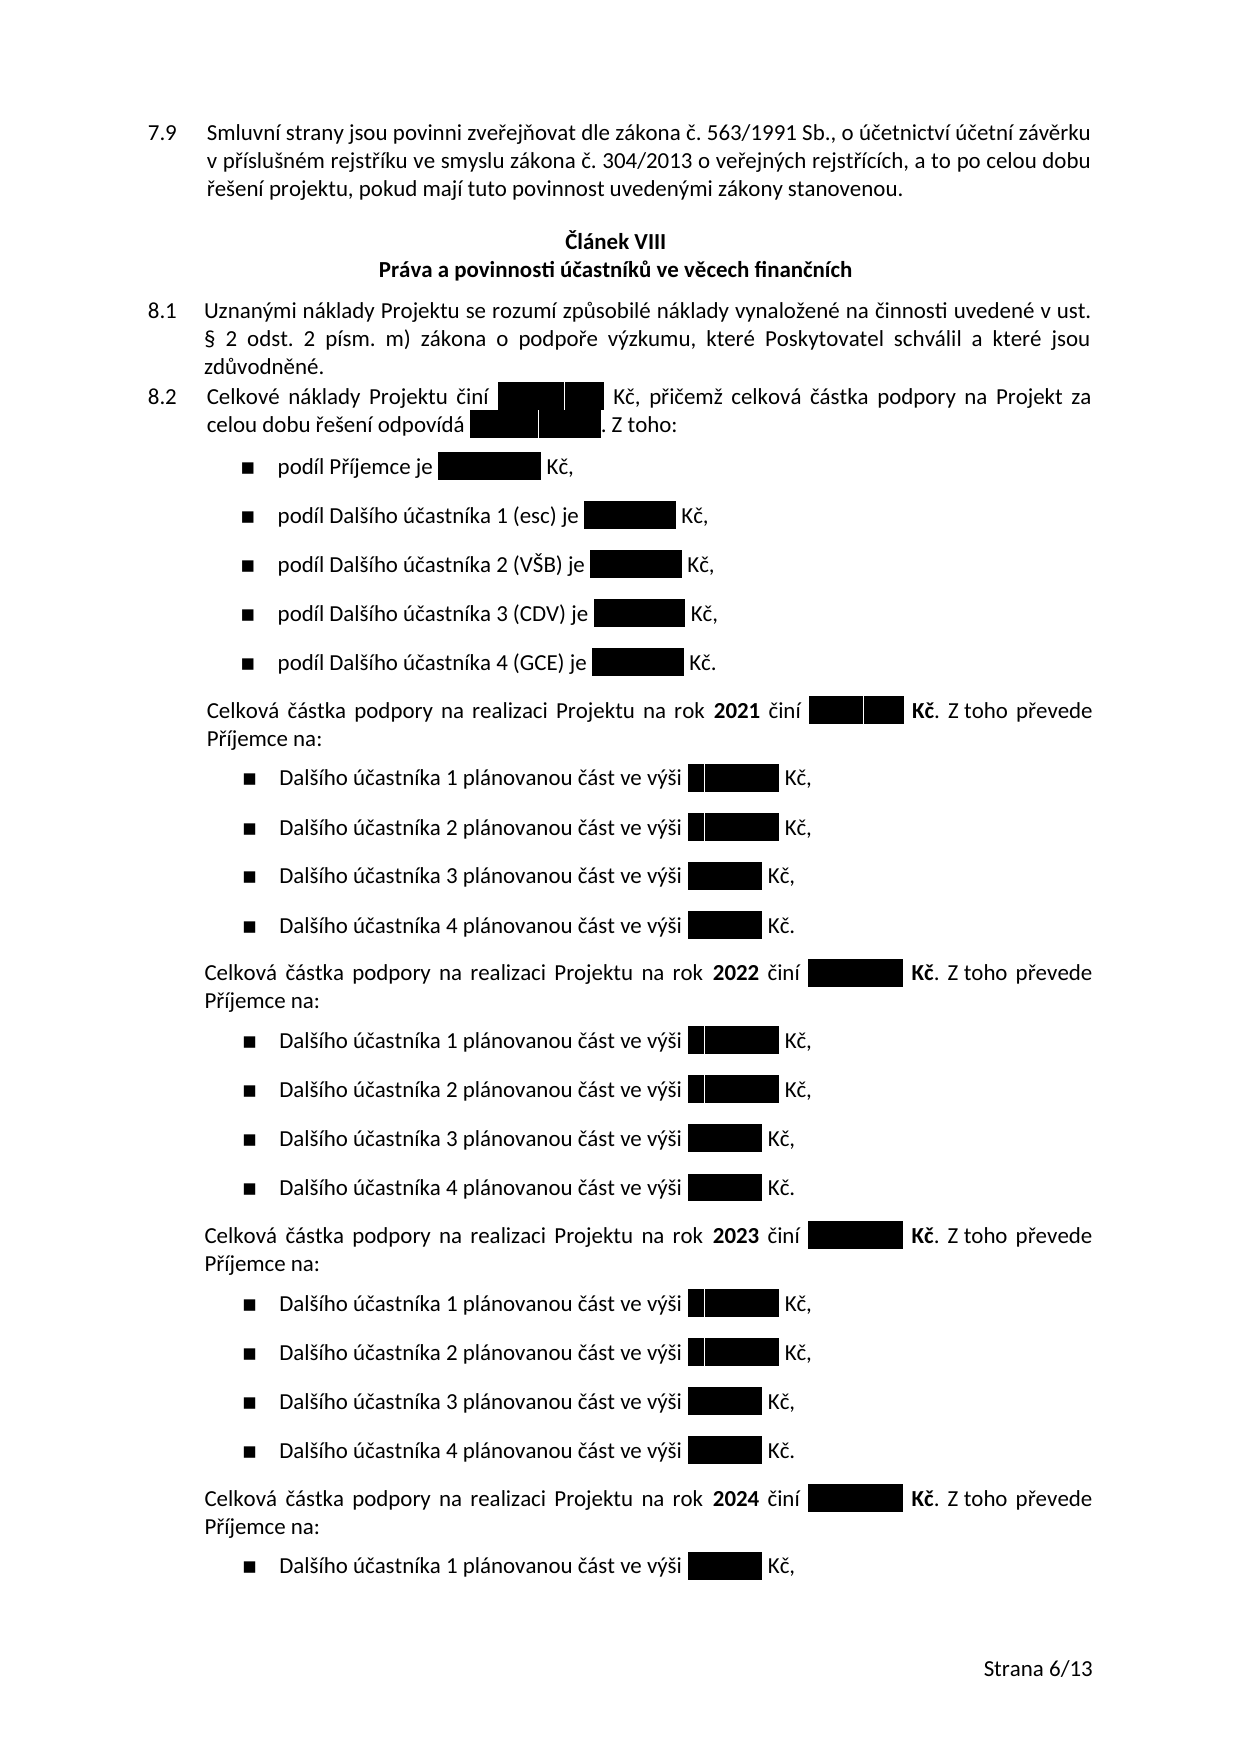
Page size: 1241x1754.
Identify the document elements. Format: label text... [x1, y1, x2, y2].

text Práva a povinnosti účastníků ve věcech finančních [139, 255, 1093, 283]
list Dalšího účastníka 1 plánovanou část ve výši 1 931 419 Kč, [242, 752, 1093, 799]
list Dalšího účastníka 3 plánovanou část ve výši 336 366 Kč, [242, 850, 1093, 897]
list Dalšího účastníka 2 plánovanou část ve výši 2 910 291 Kč, [242, 1326, 1093, 1373]
list Celkové náklady Projektu činí 40 481 416 Kč, přičemž celková částka podpory na Projekt za celou dobu řešení odpovídá 32 385 133 Kč. Z toho: [148, 382, 498, 438]
list Dalšího účastníka 3 plánovanou část ve výši 386 368 Kč, [242, 1113, 1093, 1160]
list Dalšího účastníka 2 plánovanou část ve výši 3 135 291 Kč, [242, 801, 1093, 848]
list Dalšího účastníka 4 plánovanou část ve výši 290 571 Kč. [242, 1162, 1093, 1209]
text Článek VIII [139, 227, 1093, 255]
text Celková částka podpory na realizaci Projektu na rok 2024 činí 3 581 138 Kč. Z toho převede Příjemce na: [204, 1484, 1093, 1540]
list Dalšího účastníka 4 plánovanou část ve výši 290 571 Kč. [242, 1424, 1093, 1471]
list podíl Dalšího účastníka 3 (CDV) je 1 708 527 Kč, [240, 587, 1093, 634]
list Dalšího účastníka 1 plánovanou část ve výši 1 604 968 Kč, [242, 1014, 1093, 1062]
list podíl Dalšího účastníka 4 (GCE) je 1 071 537 Kč. [240, 636, 1093, 683]
list podíl Příjemce je 13 588 537 Kč, [240, 440, 1093, 487]
list Dalšího účastníka 1 plánovanou část ve výši 904 892 Kč, [242, 1540, 1093, 1587]
list Dalšího účastníka 4 plánovanou část ve výši 242 173 Kč. [242, 899, 1093, 946]
list Dalšího účastníka 1 plánovanou část ve výši 1 662 026 Kč, [242, 1277, 1093, 1324]
list Uznanými náklady Projektu se rozumí způsobilé náklady vynaložené na činnosti uvedené v ust. § 2 odst. 2 písm. m) zákona o podpoře výzkumu, které Poskytovatel schválil a které jsou zdůvodněné. [148, 296, 1093, 380]
list Dalšího účastníka 3 plánovanou část ve výši 473 591 Kč, [242, 1375, 1093, 1422]
list Smluvní strany jsou povinni zveřejňovat dle zákona č. 563/1991 Sb., o účetnictví účetní závěrku v příslušném rejstříku ve smyslu zákona č. 304/2013 o veřejných rejstřících, a to po celou dobu řešení projektu, pokud mají tuto povinnost uvedenými zákony stanovenou. [148, 118, 1093, 202]
text Celková částka podpory na realizaci Projektu na rok 2021 činí 9 921 270 Kč. Z toho převede Příjemce na: [207, 696, 1093, 752]
text Celková částka podpory na realizaci Projektu na rok 2022 činí 9 669 594 Kč. Z toho převede Příjemce na: [204, 958, 1093, 1014]
list Celkové náklady Projektu činí 40 481 416 Kč, přičemž celková částka podpory na Projekt za celou dobu řešení odpovídá 32 385 133 Kč. Z toho: [601, 382, 1093, 438]
list podíl Dalšího účastníka 1 (esc) je 6 103 305 Kč, [240, 489, 1093, 536]
list Dalšího účastníka 2 plánovanou část ve výši 3 135 291 Kč, [242, 1064, 1093, 1111]
text Celková částka podpory na realizaci Projektu na rok 2023 činí 9 213 131 Kč. Z toho převede Příjemce na: [204, 1221, 1093, 1277]
list podíl Dalšího účastníka 2 (VŠB) je 9 913 227 Kč, [240, 538, 1093, 585]
